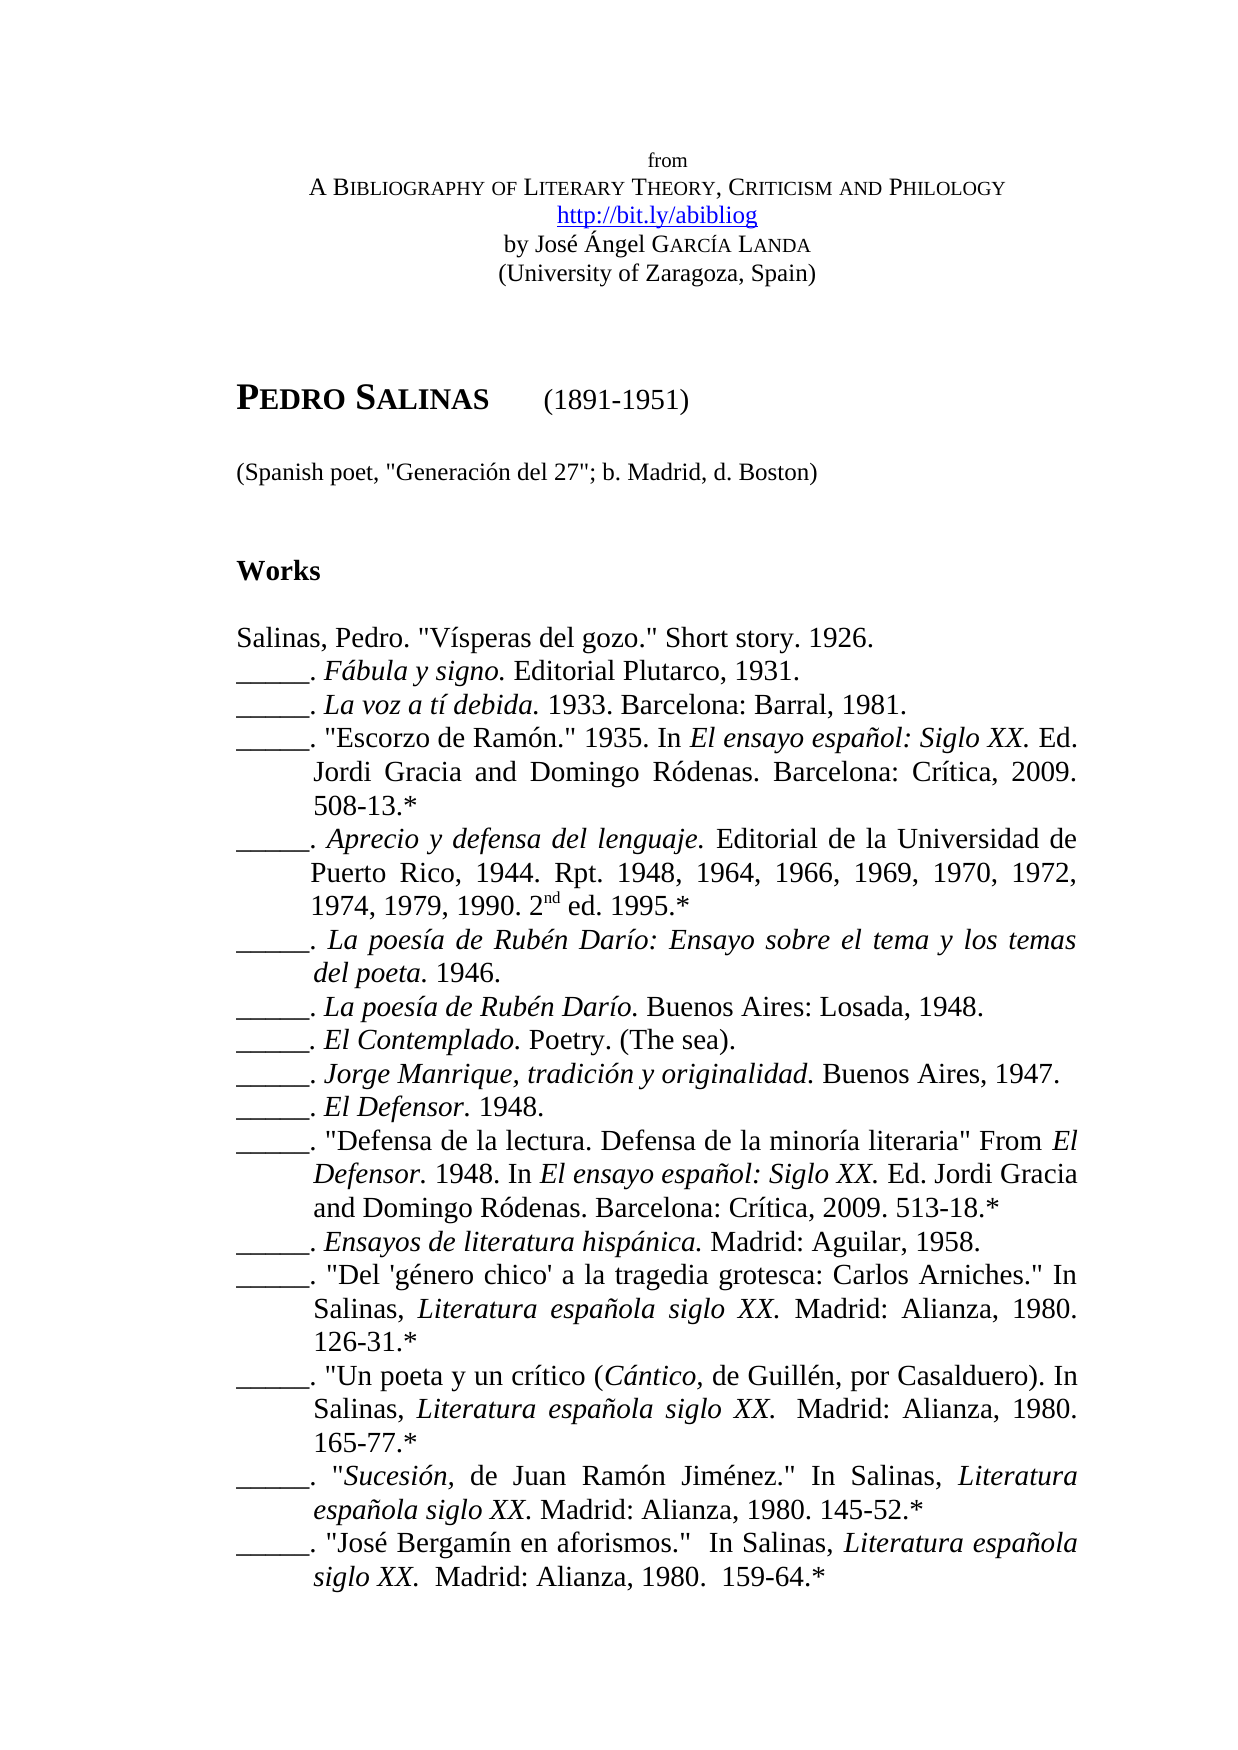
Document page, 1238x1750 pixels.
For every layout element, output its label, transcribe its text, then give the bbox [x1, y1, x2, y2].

text _____. Fábula y signo. Editorial Plutarco, 1931. [236, 653, 1078, 687]
text _____. Aprecio y defensa del lenguaje. Editorial de la Universidad de Puerto Rico, 1944. Rpt. 1948, 1964, 1966, 1969, 1970, 1972, 1974, 1979, 1990. 2nd ed. 1995.* [236, 821, 1078, 922]
text _____. Ensayos de literatura hispánica. Madrid: Aguilar, 1958. [236, 1224, 1078, 1257]
text http://bit.ly/abibliog [236, 201, 1078, 229]
text _____. "Un poeta y un crítico (Cántico, de Guillén, por Casalduero). In Salinas, Literatura española siglo XX. Madrid: Alianza, 1980. 165-77.* [236, 1358, 1078, 1458]
text _____. "Defensa de la lectura. Defensa de la minoría literaria" From El Defensor. 1948. In El ensayo español: Siglo XX. Ed. Jordi Gracia and Domingo Ródenas. Barcelona: Crítica, 2009. 513-18.* [236, 1123, 1078, 1224]
text _____. La poesía de Rubén Darío: Ensayo sobre el tema y los temas del poeta. 1946. [236, 922, 1078, 989]
text _____. "José Bergamín en aforismos." In Salinas, Literatura española siglo XX. Madrid: Alianza, 1980. 159-64.* [236, 1526, 1078, 1593]
text A Bibliography of Literary Theory, Criticism and Philology [236, 172, 1078, 201]
text Salinas, Pedro. "Vísperas del gozo." Short story. 1926. [236, 620, 1078, 653]
text _____. "Escorzo de Ramón." 1935. In El ensayo español: Siglo XX. Ed. Jordi Gracia and Domingo Ródenas. Barcelona: Crítica, 2009. 508-13.* [236, 721, 1078, 821]
text Works [236, 553, 1078, 586]
text _____. El Defensor. 1948. [236, 1089, 1078, 1123]
text from [236, 148, 1078, 172]
text (University of Zaragoza, Spain) [236, 258, 1078, 287]
text _____. "Sucesión, de Juan Ramón Jiménez." In Salinas, Literatura española siglo XX. Madrid: Alianza, 1980. 145-52.* [236, 1458, 1078, 1526]
text (Spanish poet, "Generación del 27"; b. Madrid, d. Boston) [236, 457, 1078, 486]
text _____. La voz a tí debida. 1933. Barcelona: Barral, 1981. [236, 687, 1078, 721]
text _____. "Del 'género chico' a la tragedia grotesca: Carlos Arniches." In Salinas, Literatura española siglo XX. Madrid: Alianza, 1980. 126-31.* [236, 1257, 1078, 1358]
text by José Ángel García Landa [236, 229, 1078, 258]
subtitle Pedro Salinas (1891-1951) [236, 374, 1078, 417]
text _____. Jorge Manrique, tradición y originalidad. Buenos Aires, 1947. [236, 1056, 1078, 1089]
text _____. El Contemplado. Poetry. (The sea). [236, 1022, 1078, 1056]
text _____. La poesía de Rubén Darío. Buenos Aires: Losada, 1948. [236, 989, 1078, 1022]
